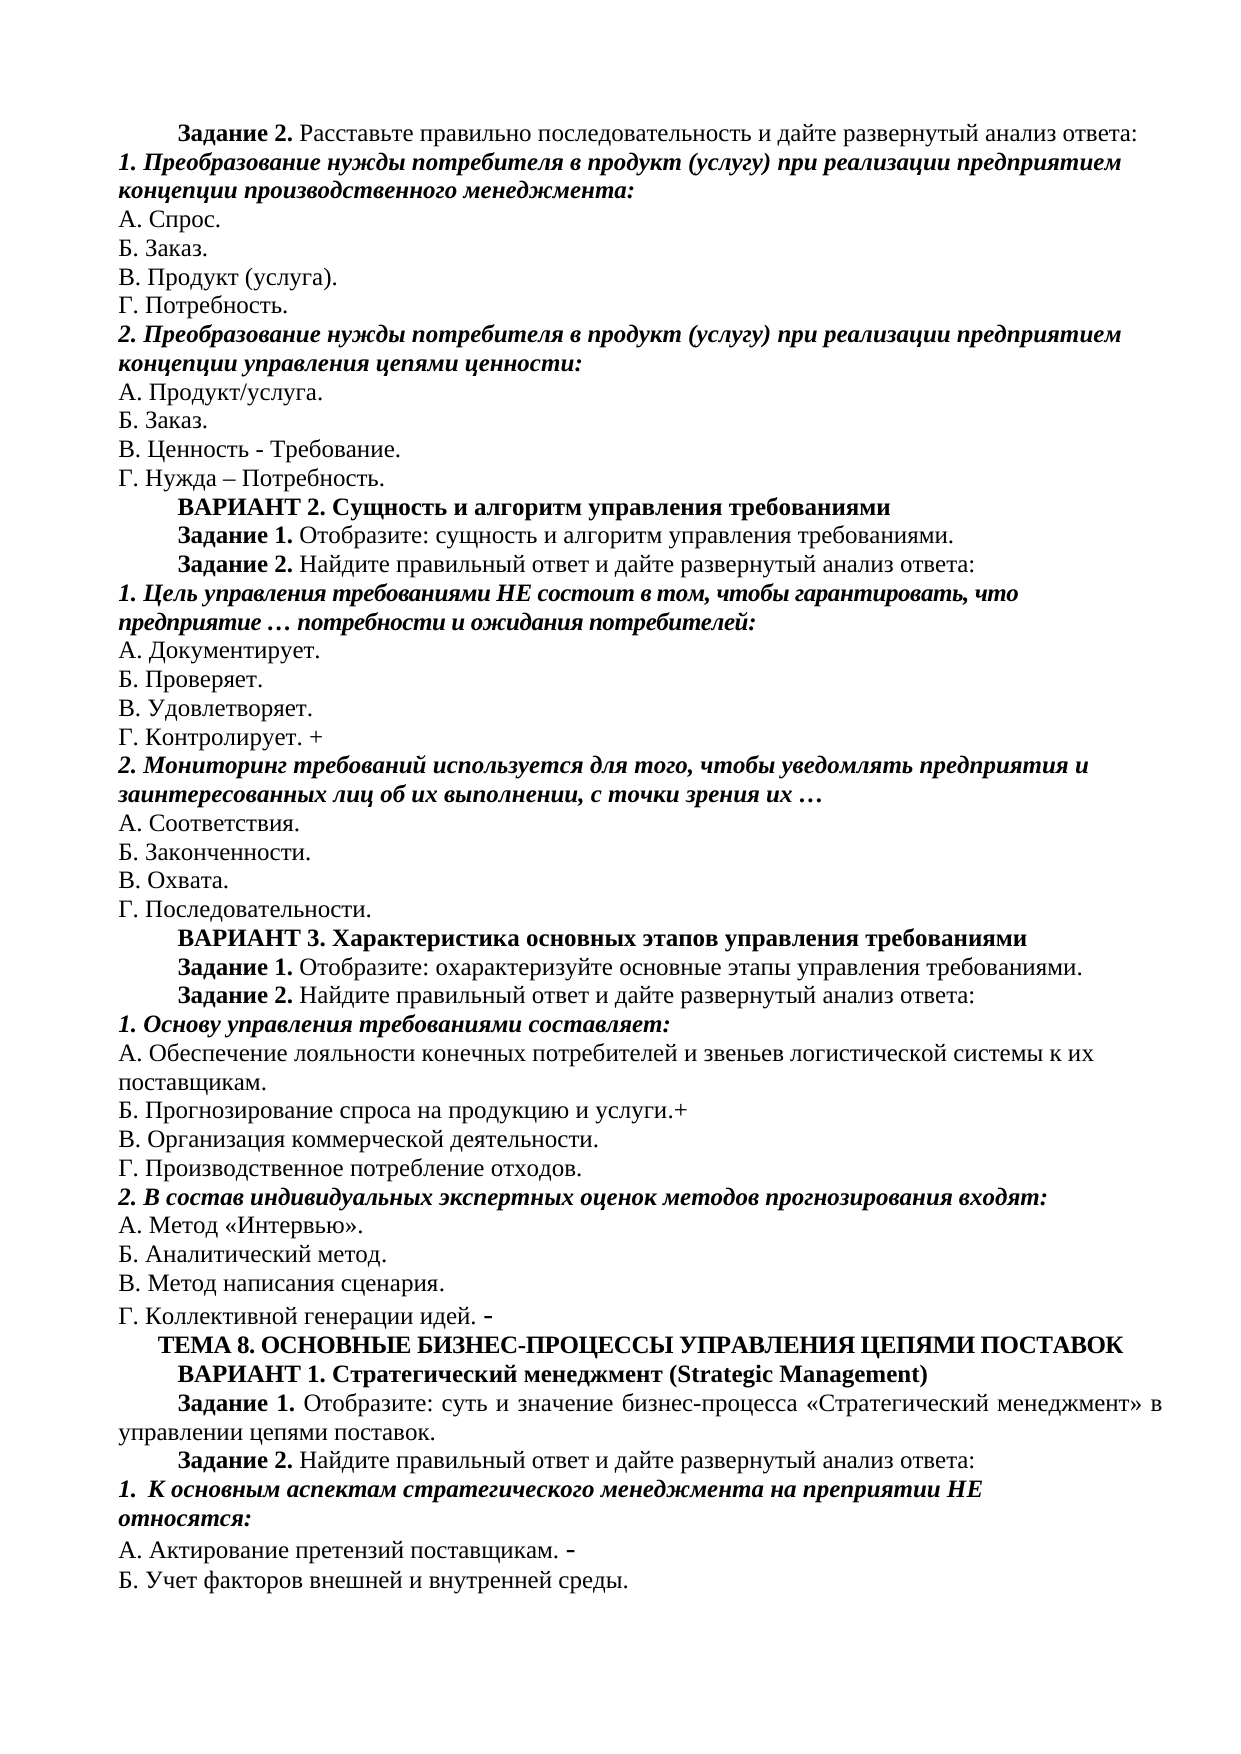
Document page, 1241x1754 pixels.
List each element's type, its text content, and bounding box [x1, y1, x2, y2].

text Б. Заказ. [118, 233, 1163, 262]
text Б. Проверяет. [118, 664, 1152, 693]
text В. Метод написания сценария. [118, 1268, 1152, 1297]
text А. Продукт/услуга. [118, 377, 1163, 406]
text Задание 2. Найдите правильный ответ и дайте развернутый анализ ответа: [118, 1445, 1152, 1474]
text А. Спрос. [118, 204, 1163, 233]
text Задание 2. Расставьте правильно последовательность и дайте развернутый анализ ответа: [118, 118, 1152, 147]
text ВАРИАНТ 2. Сущность и алгоритм управления требованиями [118, 492, 1163, 521]
text Г. Производственное потребление отходов. [118, 1153, 1152, 1182]
text 2. Мониторинг требований используется для того, чтобы уведомлять предприятия и заинтересованных лиц об их выполнении, с точки зрения их … [118, 751, 1152, 808]
text Б. Аналитический метод. [118, 1239, 1173, 1268]
text А. Документирует. [118, 636, 1152, 664]
text Б. Заказ. [118, 406, 1163, 434]
text В. Организация коммерческой деятельности. [118, 1124, 1152, 1153]
text ВАРИАНТ 1. Стратегический менеджмент (Strategic Management) [118, 1359, 1163, 1388]
text А. Метод «Интервью». [118, 1211, 1152, 1239]
text Г. Потребность. [118, 291, 1163, 319]
text 1. Основу управления требованиями составляет: [118, 1009, 1152, 1038]
text Задание 1. Отобразите: сущность и алгоритм управления требованиями. [118, 521, 1152, 549]
text Г. Коллективной генерации идей. - [118, 1297, 1152, 1330]
text А. Актирование претензий поставщикам. - [118, 1532, 1163, 1565]
text Г. Контролирует. + [118, 722, 1152, 751]
text А. Соответствия. [118, 808, 1152, 837]
text Б. Прогнозирование спроса на продукцию и услуги.+ [118, 1096, 1173, 1124]
text Б. Учет факторов внешней и внутренней среды. [118, 1565, 1163, 1594]
text В. Продукт (услуга). [118, 262, 1163, 291]
text 1. Преобразование нужды потребителя в продукт (услугу) при реализации предприятием концепции производственного менеджмента: [118, 147, 1163, 204]
text Задание 1. Отобразите: суть и значение бизнес-процесса «Стратегический менеджмент» в управлении цепями поставок. [118, 1388, 1163, 1445]
text Задание 2. Найдите правильный ответ и дайте развернутый анализ ответа: [118, 549, 1152, 578]
text А. Обеспечение лояльности конечных потребителей и звеньев логистической системы к их поставщикам. [118, 1038, 1152, 1096]
list К основным аспектам стратегического менеджмента на преприятии НЕ относятся: [118, 1474, 1048, 1532]
text В. Удовлетворяет. [118, 693, 1152, 722]
text ТЕМА 8. ОСНОВНЫЕ БИЗНЕС-ПРОЦЕССЫ УПРАВЛЕНИЯ ЦЕПЯМИ ПОСТАВОК [118, 1330, 1163, 1359]
text Г. Последовательности. [118, 894, 1152, 923]
text 1. Цель управления требованиями НЕ состоит в том, чтобы гарантировать, что предприятие … потребности и ожидания потребителей: [118, 578, 1152, 636]
text Задание 1. Отобразите: охарактеризуйте основные этапы управления требованиями. [118, 952, 1181, 981]
text В. Охвата. [118, 866, 1152, 894]
text 2. В состав индивидуальных экспертных оценок методов прогнозирования входят: [118, 1182, 1152, 1211]
text В. Ценность - Требование. [118, 434, 1163, 463]
text Задание 2. Найдите правильный ответ и дайте развернутый анализ ответа: [118, 981, 1152, 1009]
text Г. Нужда – Потребность. [118, 463, 1163, 492]
text ВАРИАНТ 3. Характеристика основных этапов управления требованиями [118, 923, 1152, 952]
text Б. Законченности. [118, 837, 1152, 866]
text 2. Преобразование нужды потребителя в продукт (услугу) при реализации предприятием концепции управления цепями ценности: [118, 319, 1163, 377]
